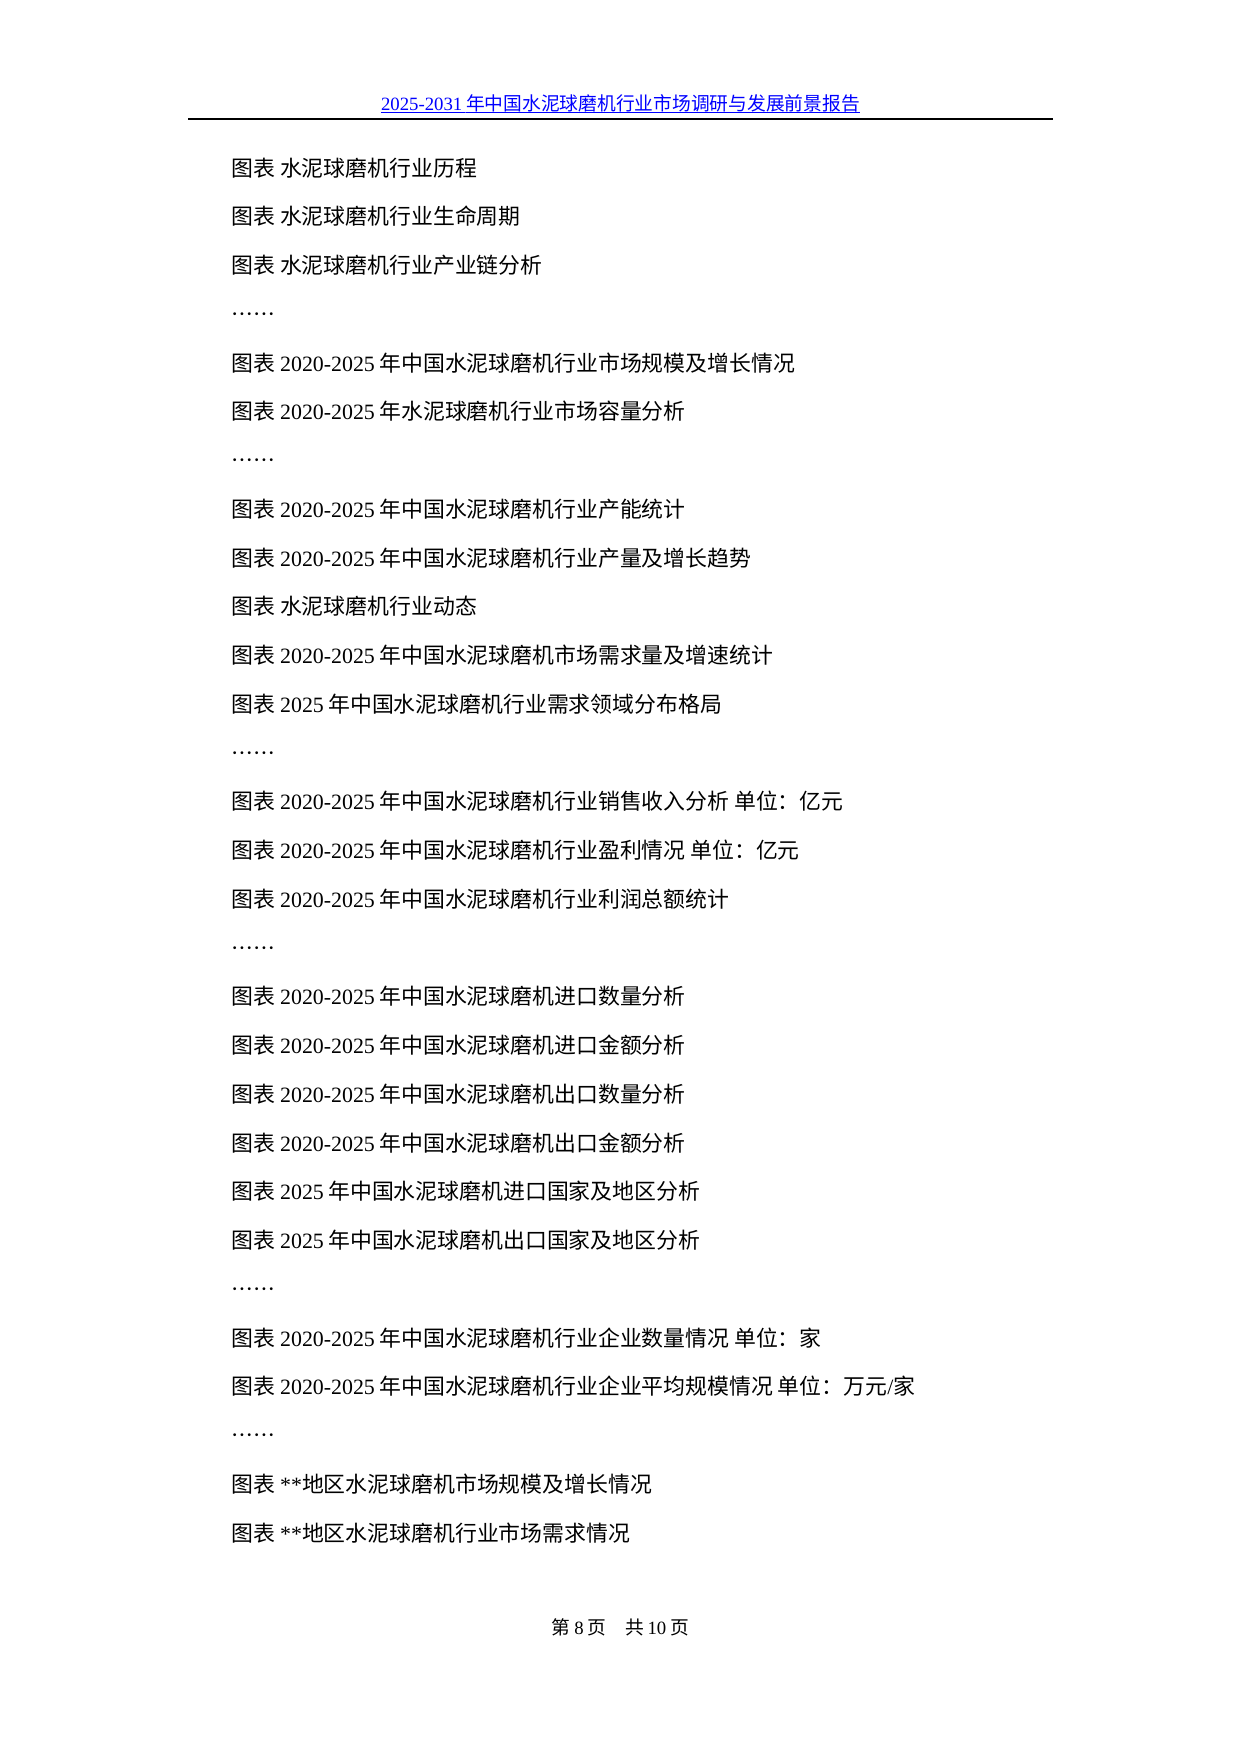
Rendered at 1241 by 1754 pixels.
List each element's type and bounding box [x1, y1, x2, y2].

text [187, 150, 1053, 1548]
